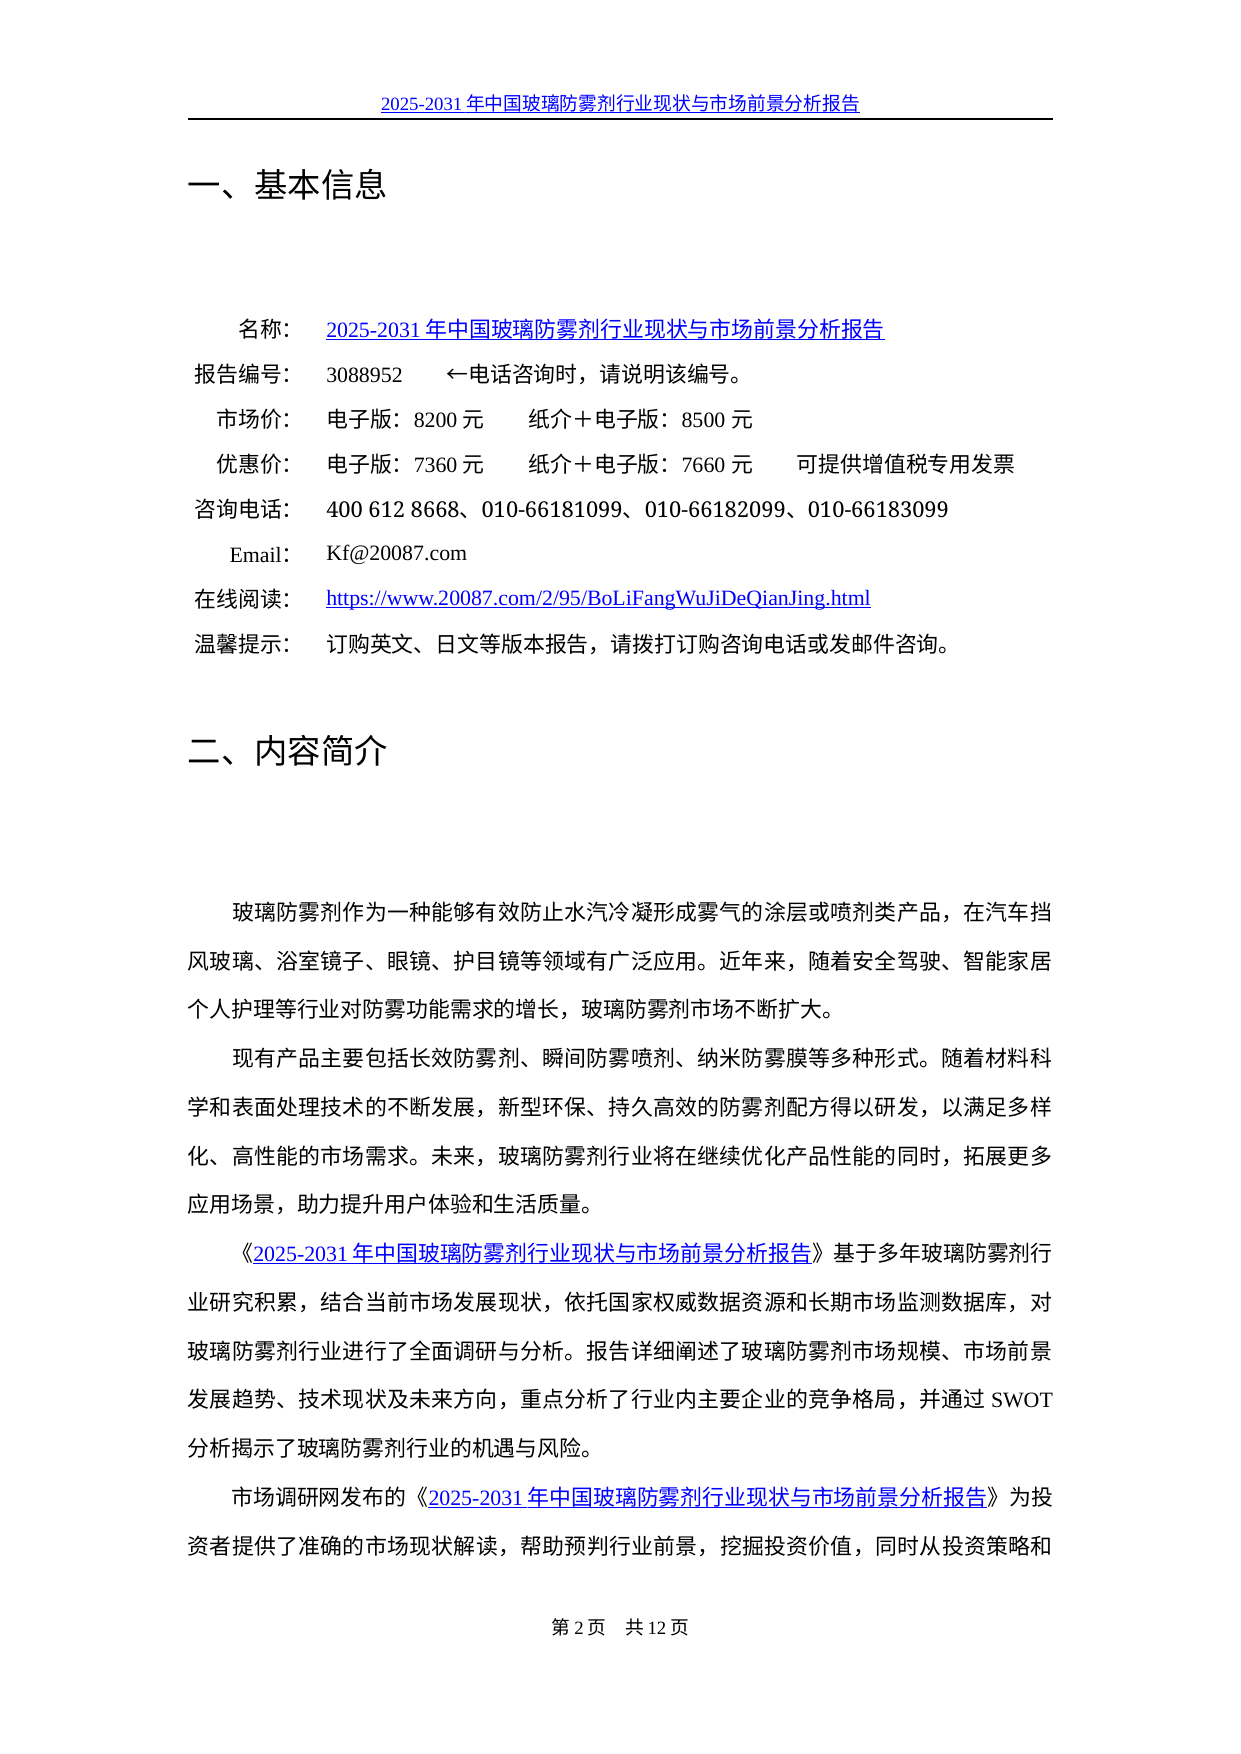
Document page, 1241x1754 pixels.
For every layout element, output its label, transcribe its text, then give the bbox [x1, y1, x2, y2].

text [187, 894, 1053, 1561]
title 二、内容简介 [187, 717, 1053, 782]
table_cell 400 612 8668、010-66181099、010-66182099、010-66183099 [315, 492, 1073, 537]
table_cell 温馨提示： [167, 627, 315, 672]
table_header 名称： [167, 312, 315, 357]
table_cell 市场价： [167, 402, 315, 447]
table_cell 报告编号： [167, 357, 315, 402]
table_cell 电子版：8200 元 纸介＋电子版：8500 元 [315, 402, 1073, 447]
table_cell Email： [167, 537, 315, 582]
table_cell 在线阅读： [167, 582, 315, 627]
table_header 2025-2031年中国玻璃防雾剂行业现状与市场前景分析报告 [315, 312, 1073, 357]
table_cell 电子版：7360 元 纸介＋电子版：7660 元 可提供增值税专用发票 [315, 447, 1073, 492]
table_cell 咨询电话： [167, 492, 315, 537]
table_cell Kf@20087.com [315, 537, 1073, 582]
table_cell [315, 582, 1073, 627]
table_cell 3088952 ←电话咨询时，请说明该编号。 [315, 357, 1073, 402]
table_cell 订购英文、日文等版本报告，请拨打订购咨询电话或发邮件咨询。 [315, 627, 1073, 672]
title 一、基本信息 [187, 150, 1053, 215]
table_cell 优惠价： [167, 447, 315, 492]
